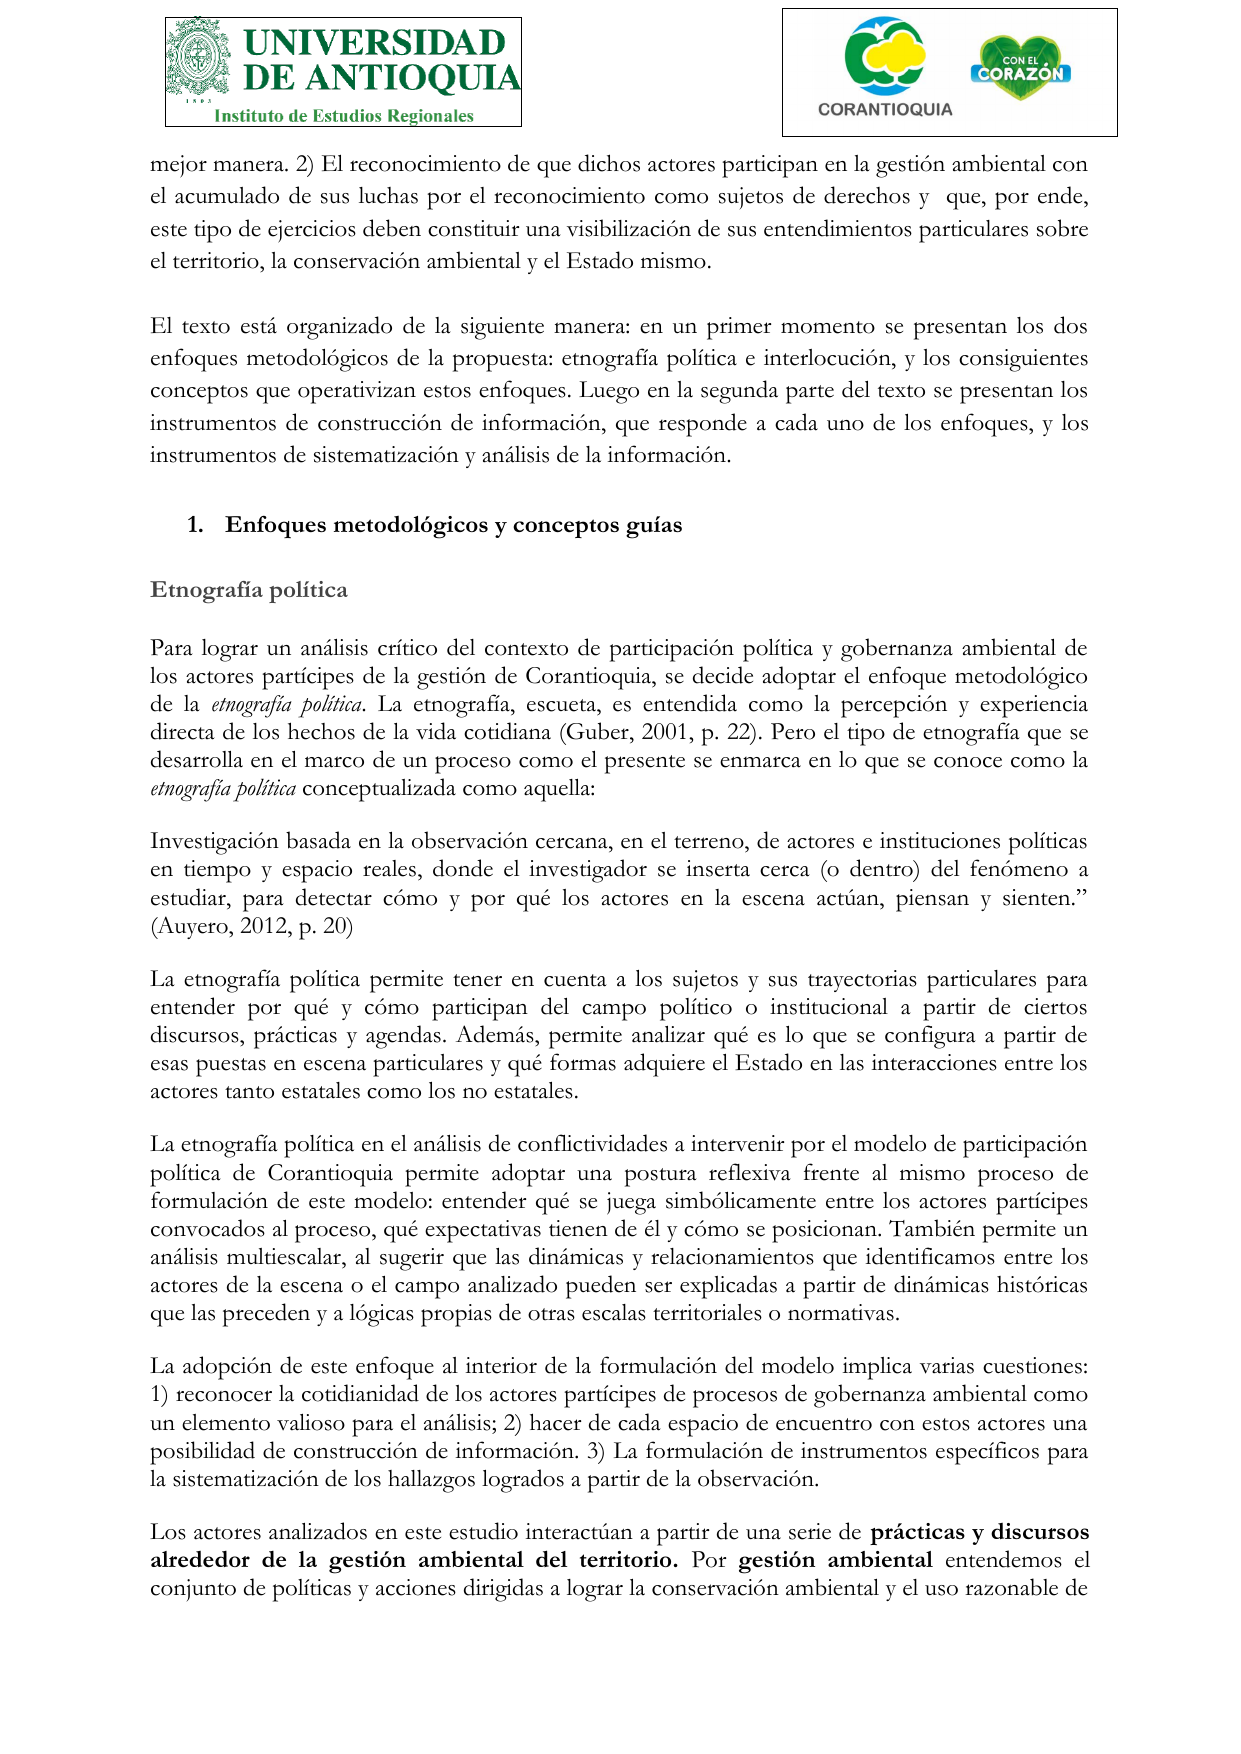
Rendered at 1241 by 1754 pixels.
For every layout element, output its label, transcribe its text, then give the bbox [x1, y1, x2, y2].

text La etnografía política permite tener en cuenta a los sujetos y sus trayectorias particulares para entender por qué y cómo participan del campo político o institucional a partir de ciertos discursos, prácticas y agendas. Además, permite analizar qué es lo que se configura a partir de esas puestas en escena particulares y qué formas adquiere el Estado en las interacciones entre los actores tanto estatales como los no estatales. [150, 964, 1090, 1105]
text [150, 150, 1090, 275]
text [150, 1518, 1090, 1602]
text El texto está organizado de la siguiente manera: en un primer momento se presentan los dos enfoques metodológicos de la propuesta: etnografía política e interlocución, y los consiguientes conceptos que operativizan estos enfoques. Luego en la segunda parte del texto se presentan los instrumentos de construcción de información, que responde a cada uno de los enfoques, y los instrumentos de sistematización y análisis de la información. [150, 311, 1090, 469]
subtitle Enfoques metodológicos y conceptos guías [187, 510, 1090, 538]
text Para lograr un análisis crítico del contexto de participación política y gobernanza ambiental de los actores partícipes de la gestión de Corantioquia, se decide adoptar el enfoque metodológico de la etnografía política. La etnografía, escueta, es entendida como la percepción y experiencia directa de los hechos de la vida cotidiana (Guber, 2001, p. 22). Pero el tipo de etnografía que se desarrolla en el marco de un proceso como el presente se enmarca en lo que se conoce como la etnografía política conceptualizada como aquella: [150, 633, 1090, 802]
subtitle Etnografía política [150, 576, 1090, 604]
text La adopción de este enfoque al interior de la formulación del modelo implica varias cuestiones: 1) reconocer la cotidianidad de los actores partícipes de procesos de gobernanza ambiental como un elemento valioso para el análisis; 2) hacer de cada espacio de encuentro con estos actores una posibilidad de construcción de información. 3) La formulación de instrumentos específicos para la sistematización de los hallazgos logrados a partir de la observación. [150, 1352, 1090, 1493]
picture [783, 9, 1117, 136]
picture [166, 18, 521, 126]
text Investigación basada en la observación cercana, en el terreno, de actores e instituciones políticas en tiempo y espacio reales, donde el investigador se inserta cerca (o dentro) del fenómeno a estudiar, para detectar cómo y por qué los actores en la escena actúan, piensan y sienten.” (Auyero, 2012, p. 20) [150, 827, 1090, 939]
text La etnografía política en el análisis de conflictividades a intervenir por el modelo de participación política de Corantioquia permite adoptar una postura reflexiva frente al mismo proceso de formulación de este modelo: entender qué se juega simbólicamente entre los actores partícipes convocados al proceso, qué expectativas tienen de él y cómo se posicionan. También permite un análisis multiescalar, al sugerir que las dinámicas y relacionamientos que identificamos entre los actores de la escena o el campo analizado pueden ser explicadas a partir de dinámicas históricas que las preceden y a lógicas propias de otras escalas territoriales o normativas. [150, 1130, 1090, 1327]
